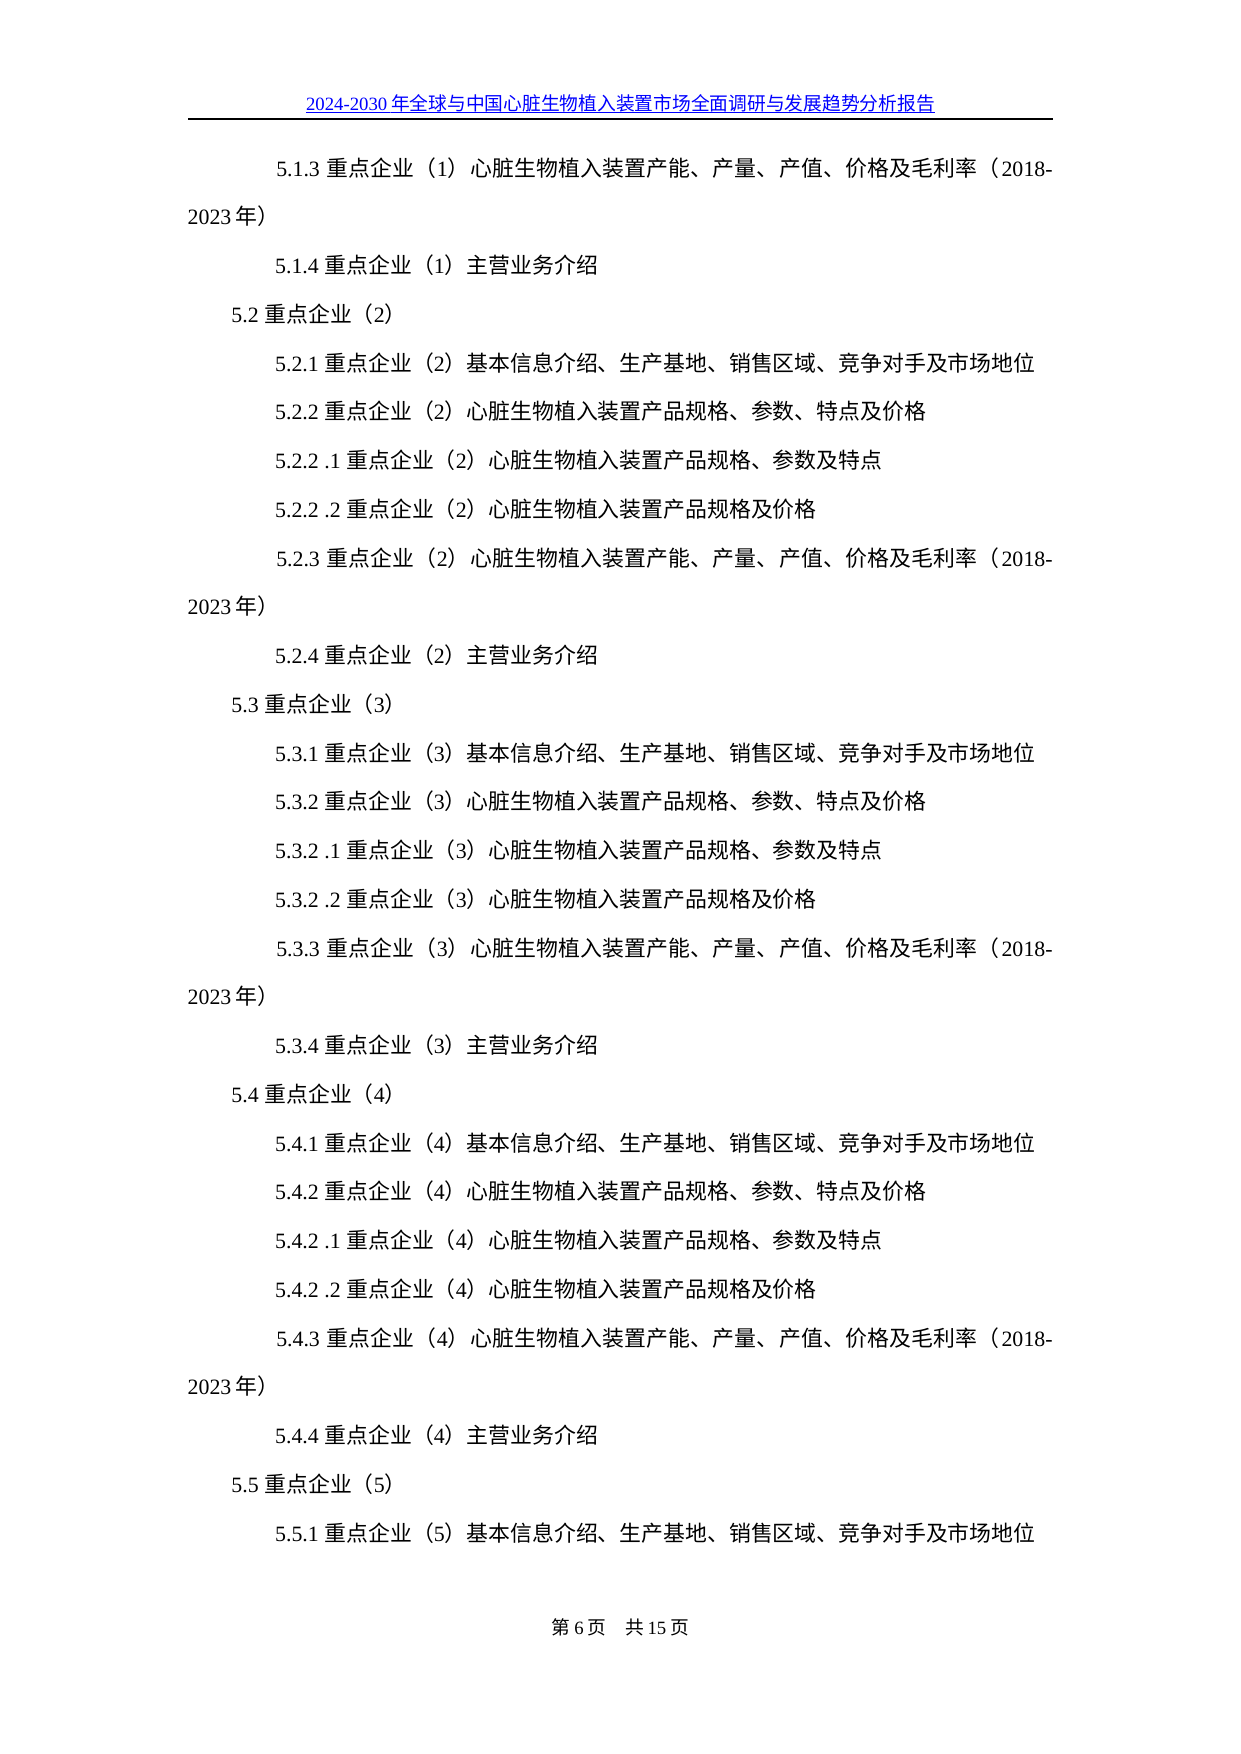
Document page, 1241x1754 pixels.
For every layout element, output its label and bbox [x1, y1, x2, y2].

text [187, 150, 1053, 1548]
